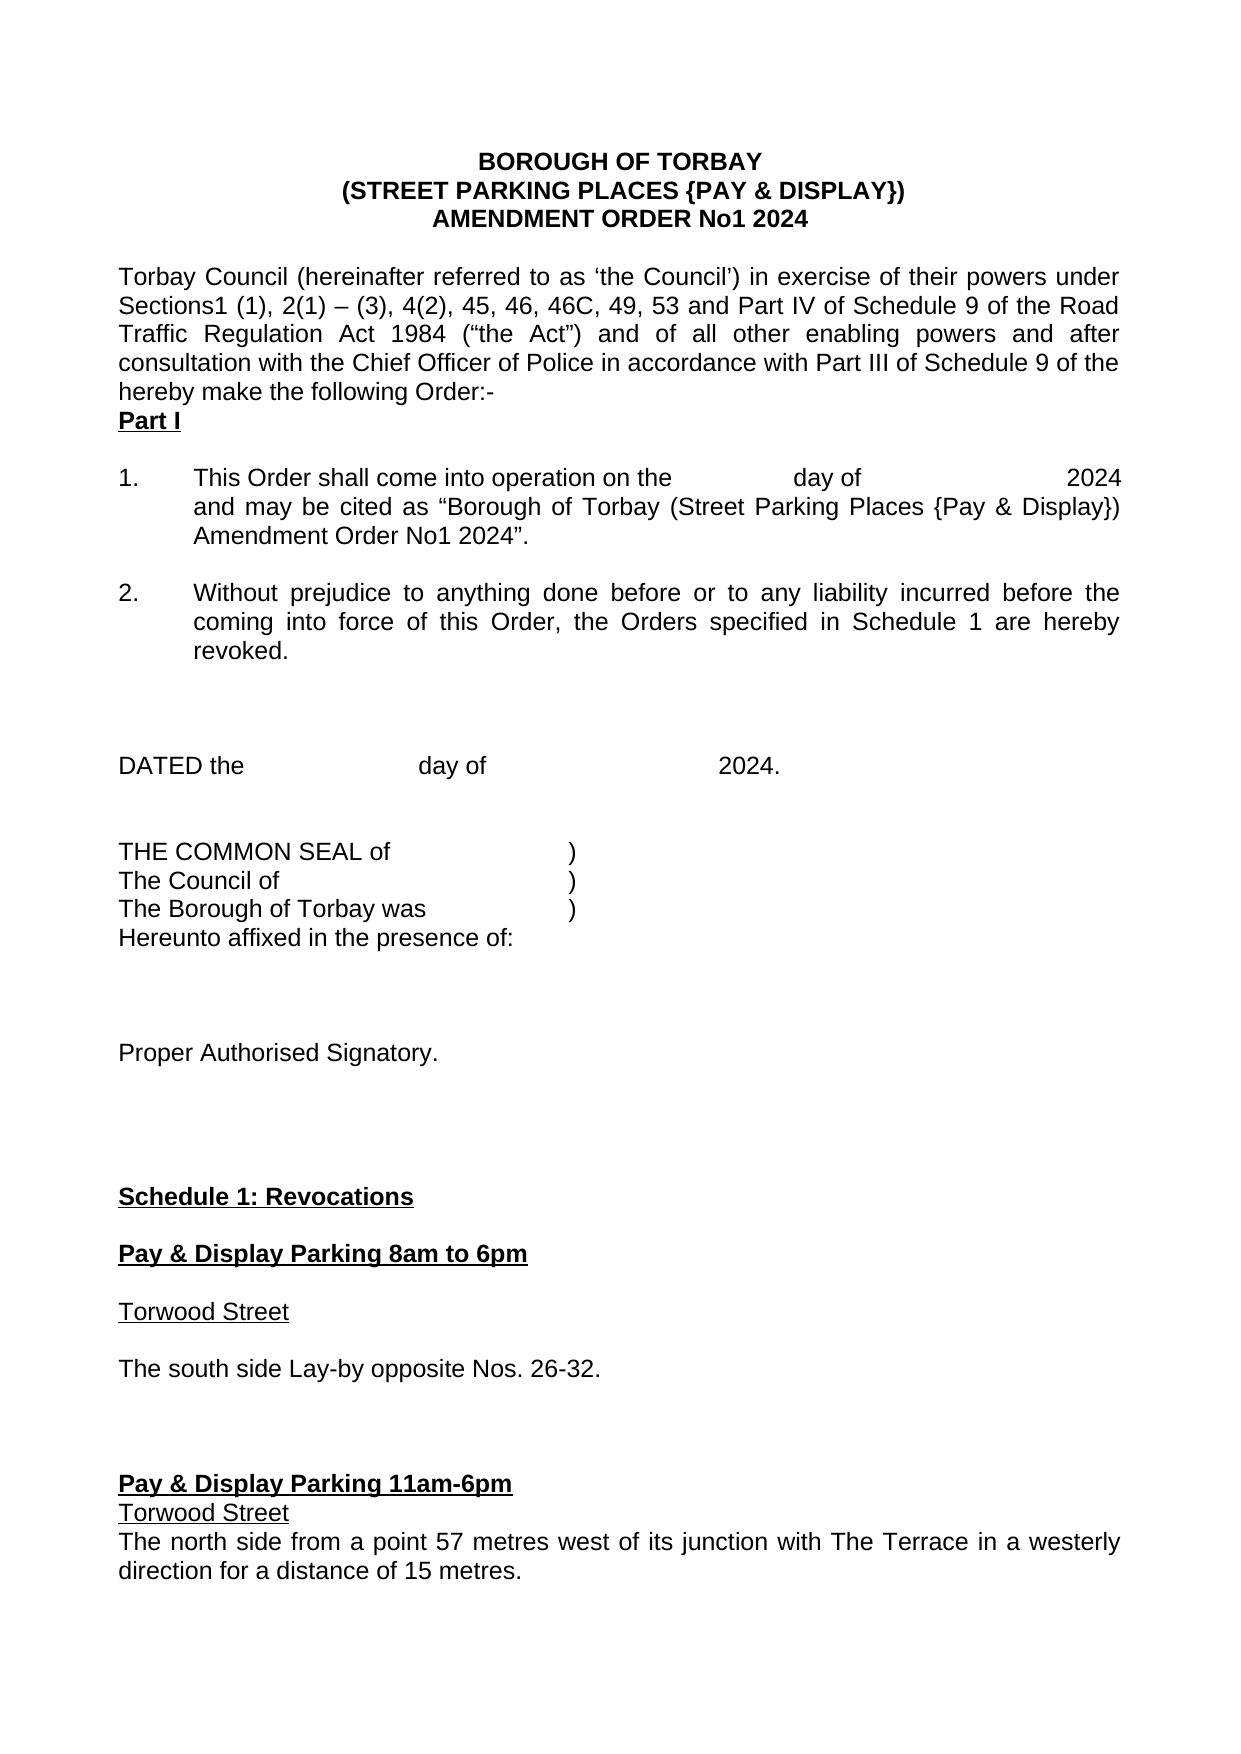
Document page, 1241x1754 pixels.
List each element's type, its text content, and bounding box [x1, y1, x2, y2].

text 1. This Order shall come into operation on the day of 2024 and may be cited as “Borough of Torbay (Street Parking Places {Pay & Display}) Amendment Order No1 2024”. [118, 463, 1122, 549]
text Torwood Street [118, 1498, 1122, 1527]
text (STREET PARKING PLACES {PAY & DISPLAY}) [118, 176, 1122, 204]
text Torbay Council (hereinafter referred to as ‘the Council’) in exercise of their powers under Sections1 (1), 2(1) – (3), 4(2), 45, 46, 46C, 49, 53 and Part IV of Schedule 9 of the Road Traffic Regulation Act 1984 (“the Act”) and of all other enabling powers and after consultation with the Chief Officer of Police in accordance with Part III of Schedule 9 of the hereby make the following Order:- [118, 262, 1122, 406]
text The Council of ) [118, 866, 1122, 894]
text DATED the day of 2024. [118, 751, 1122, 779]
list Without prejudice to anything done before or to any liability incurred before the coming into force of this Order, the Orders specified in Schedule 1 are hereby revoked. [118, 578, 1122, 664]
text Pay & Display Parking 11am-6pm [118, 1469, 1122, 1498]
text Torwood Street [118, 1297, 1122, 1326]
text Part I [118, 406, 1122, 434]
text Pay & Display Parking 8am to 6pm [118, 1239, 1122, 1268]
text BOROUGH OF TORBAY [118, 147, 1122, 176]
text Schedule 1: Revocations [118, 1182, 1122, 1211]
text THE COMMON SEAL of ) [118, 837, 1122, 866]
text The south side Lay-by opposite Nos. 26-32. [118, 1354, 1122, 1383]
text AMENDMENT ORDER No1 2024 [118, 204, 1122, 233]
text The Borough of Torbay was ) [118, 894, 1122, 923]
text The north side from a point 57 metres west of its junction with The Terrace in a westerly direction for a distance of 15 metres. [118, 1527, 1122, 1584]
text Proper Authorised Signatory. [118, 1038, 1122, 1067]
text Hereunto affixed in the presence of: [118, 923, 1122, 952]
